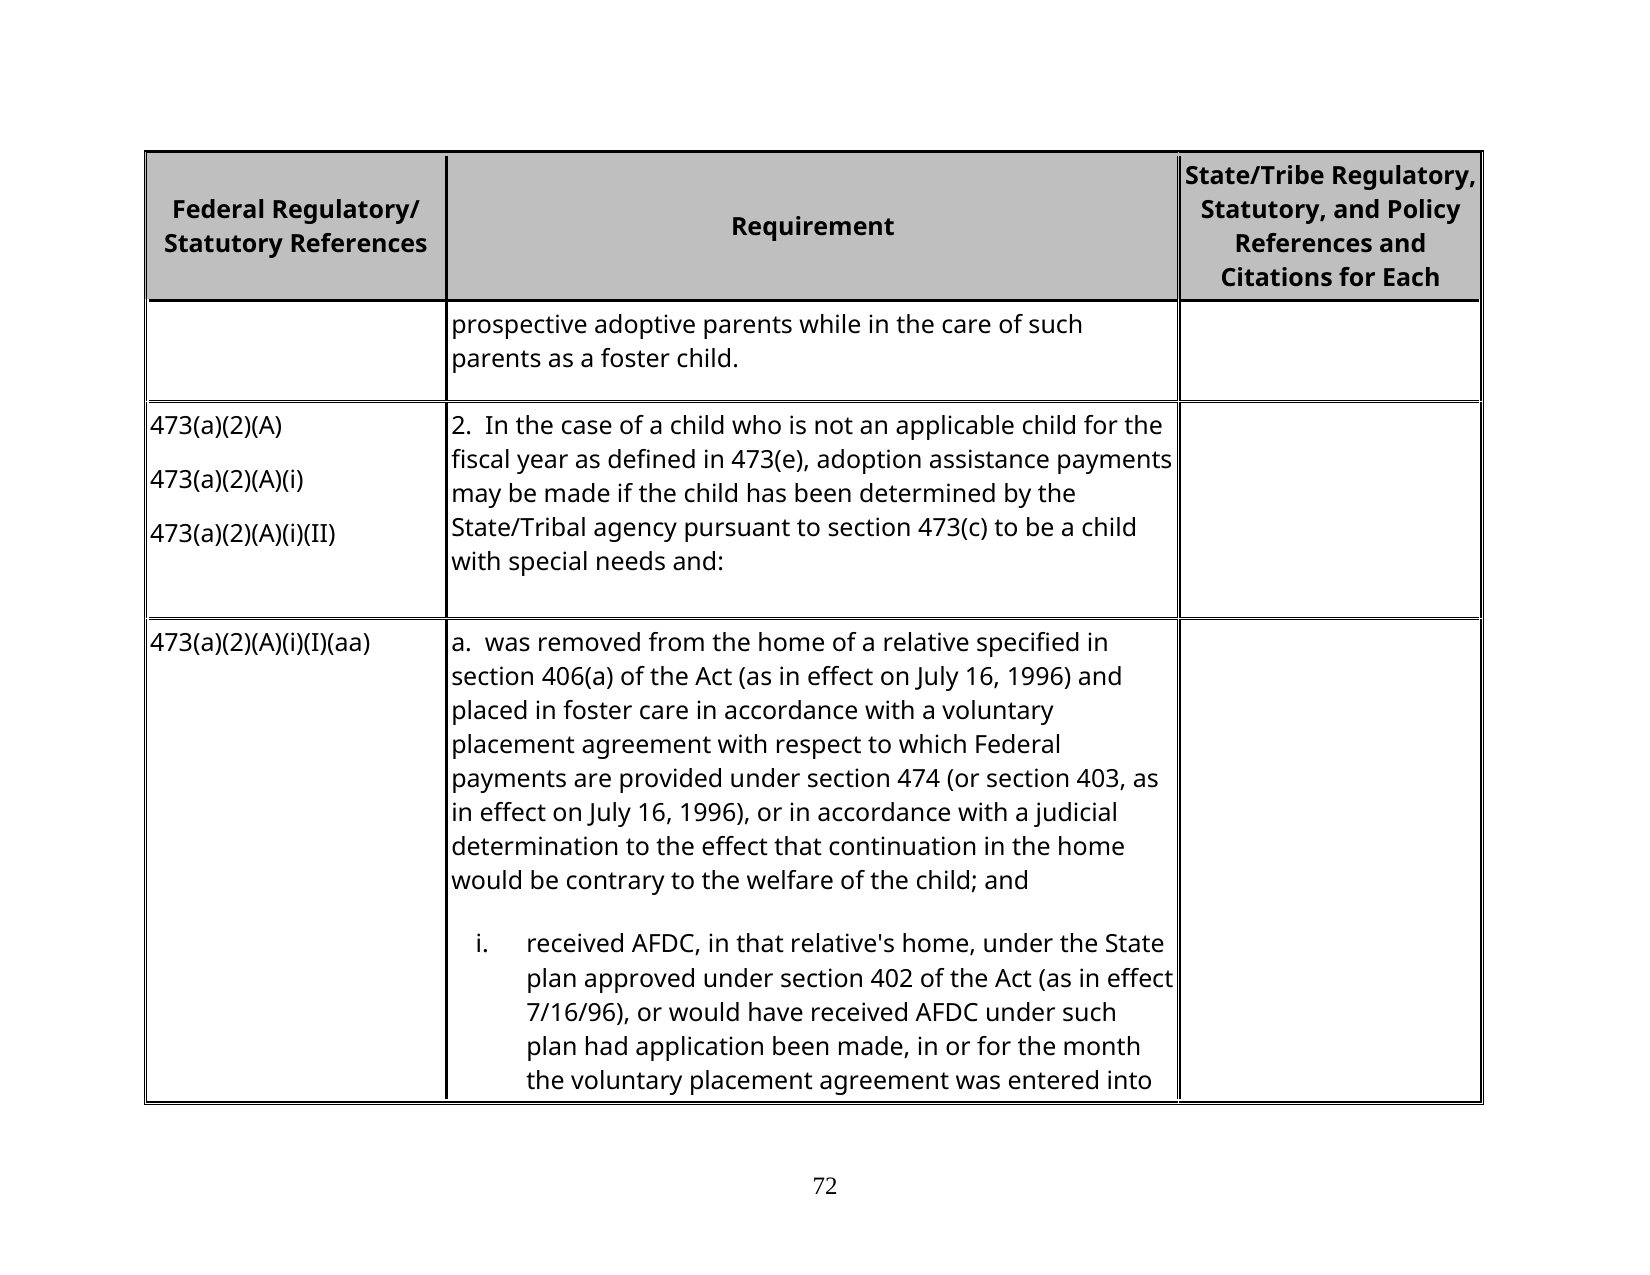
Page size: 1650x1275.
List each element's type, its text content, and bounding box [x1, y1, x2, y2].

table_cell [448, 302, 1177, 399]
table_header Requirement [446, 152, 1179, 299]
table_cell 2. In the case of a child who is not an applicable child for the fiscal year as defined in 473(e), adoption assistance payments may be made if the child has been determined by the State/Tribal agency pursuant to section 473(c) to be a child with special needs and: [448, 403, 1177, 617]
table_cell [446, 617, 1179, 1101]
table_cell [1181, 299, 1480, 399]
table_cell [1179, 617, 1482, 1101]
table_cell 473(a)(2)(A)(i)(I)(aa) [145, 617, 446, 1101]
table_cell 473(c)(1)(B) [147, 299, 445, 399]
table_header Federal Regulatory/ Statutory References [147, 153, 446, 299]
table_header State/Tribe Regulatory, Statutory, and Policy References and Citations for Each [1179, 153, 1480, 299]
table_cell 473(a)(2)(A) 473(a)(2)(A)(i) 473(a)(2)(A)(i)(II) [147, 400, 445, 617]
table_cell [1181, 400, 1481, 617]
